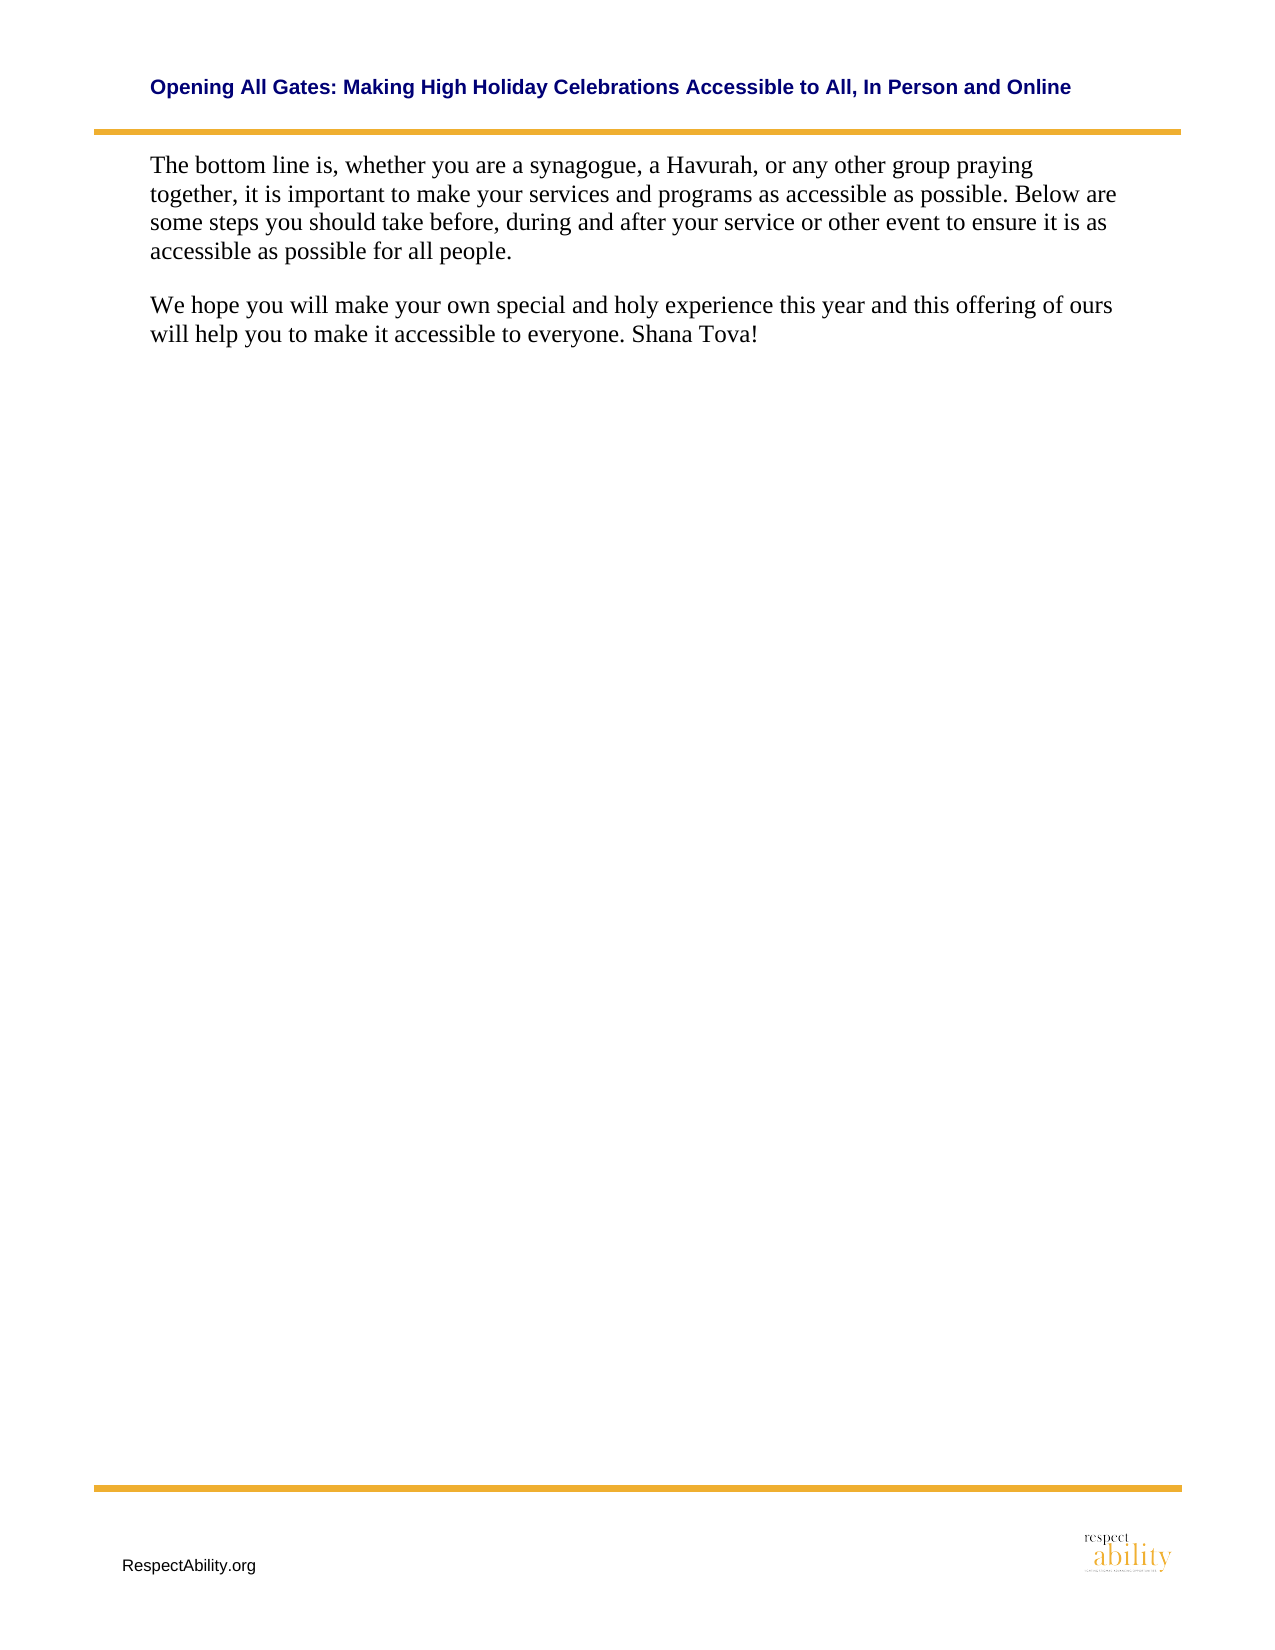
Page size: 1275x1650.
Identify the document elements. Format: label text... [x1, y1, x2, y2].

picture [1084, 1533, 1172, 1572]
text We hope you will make your own special and holy experience this year and this offering of ours will help you to make it accessible to everyone. Shana Tova! [150, 290, 1125, 347]
text The bottom line is, whether you are a synagogue, a Havurah, or any other group praying together, it is important to make your services and programs as accessible as possible. Below are some steps you should take before, during and after your service or other event to ensure it is as accessible as possible for all people. [150, 150, 1125, 265]
